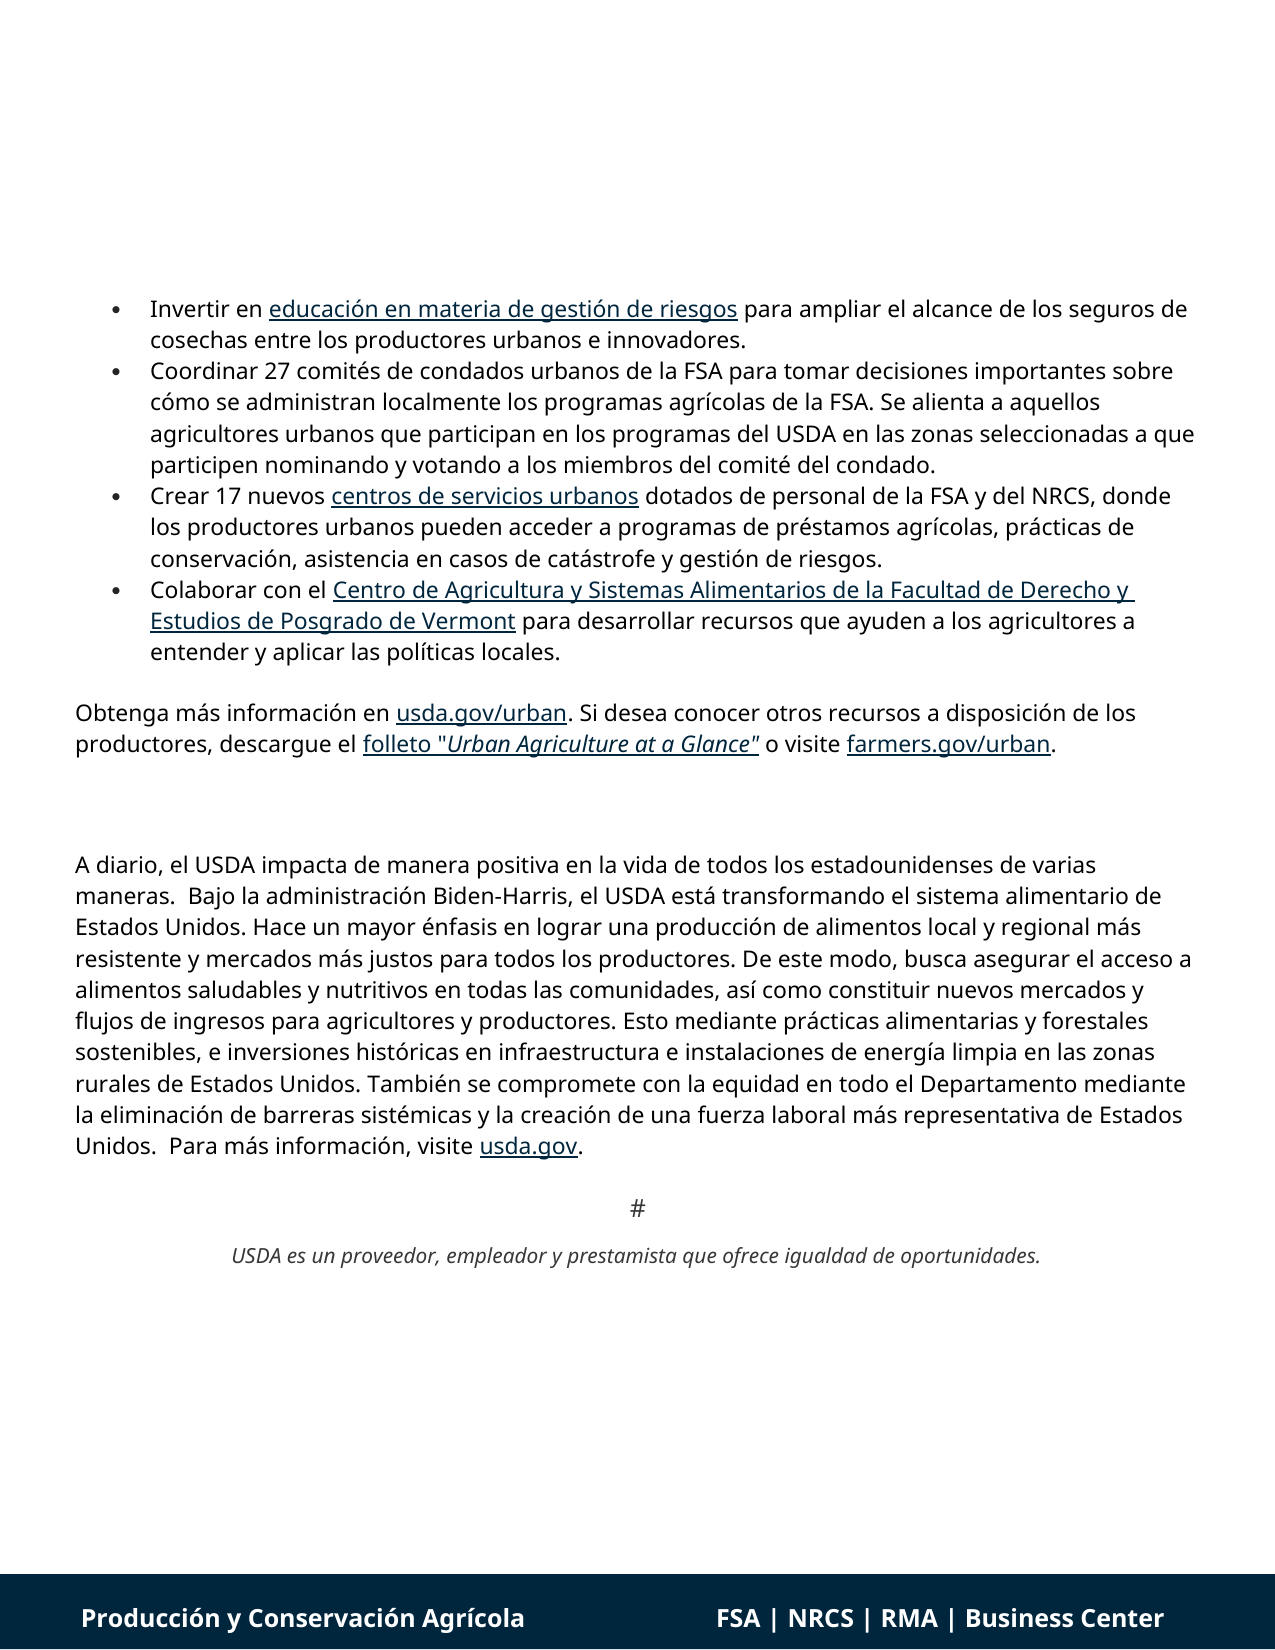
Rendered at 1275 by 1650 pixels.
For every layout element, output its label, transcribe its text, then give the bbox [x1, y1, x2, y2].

text Obtenga más información en usda.gov/urban. Si desea conocer otros recursos a disposición de los productores, descargue el folleto "Urban Agriculture at a Glance" o visite farmers.gov/urban. [75, 697, 1200, 759]
text A diario, el USDA impacta de manera positiva en la vida de todos los estadounidenses de varias maneras. Bajo la administración Biden-Harris, el USDA está transformando el sistema alimentario de Estados Unidos. Hace un mayor énfasis en lograr una producción de alimentos local y regional más resistente y mercados más justos para todos los productores. De este modo, busca asegurar el acceso a alimentos saludables y nutritivos en todas las comunidades, así como constituir nuevos mercados y flujos de ingresos para agricultores y productores. Esto mediante prácticas alimentarias y forestales sostenibles, e inversiones históricas en infraestructura e instalaciones de energía limpia en las zonas rurales de Estados Unidos. También se compromete con la equidad en todo el Departamento mediante la eliminación de barreras sistémicas y la creación de una fuerza laboral más representativa de Estados Unidos. Para más información, visite usda.gov. [75, 849, 1200, 1161]
list Coordinar 27 comités de condados urbanos de la FSA para tomar decisiones importantes sobre cómo se administran localmente los programas agrícolas de la FSA. Se alienta a aquellos agricultores urbanos que participan en los programas del USDA en las zonas seleccionadas a que participen nominando y votando a los miembros del comité del condado. [112, 355, 1200, 480]
list Invertir en educación en materia de gestión de riesgos para ampliar el alcance de los seguros de cosechas entre los productores urbanos e innovadores. [112, 292, 1200, 355]
list Crear 17 nuevos centros de servicios urbanos dotados de personal de la FSA y del NRCS, donde los productores urbanos pueden acceder a programas de préstamos agrícolas, prácticas de conservación, asistencia en casos de catástrofe y gestión de riesgos. [112, 480, 1200, 574]
list Colaborar con el Centro de Agricultura y Sistemas Alimentarios de la Facultad de Derecho y Estudios de Posgrado de Vermont para desarrollar recursos que ayuden a los agricultores a entender y aplicar las políticas locales. [112, 574, 1200, 667]
text # [75, 1190, 1200, 1224]
text USDA es un proveedor, empleador y prestamista que ofrece igualdad de oportunidades. [75, 1241, 1200, 1269]
